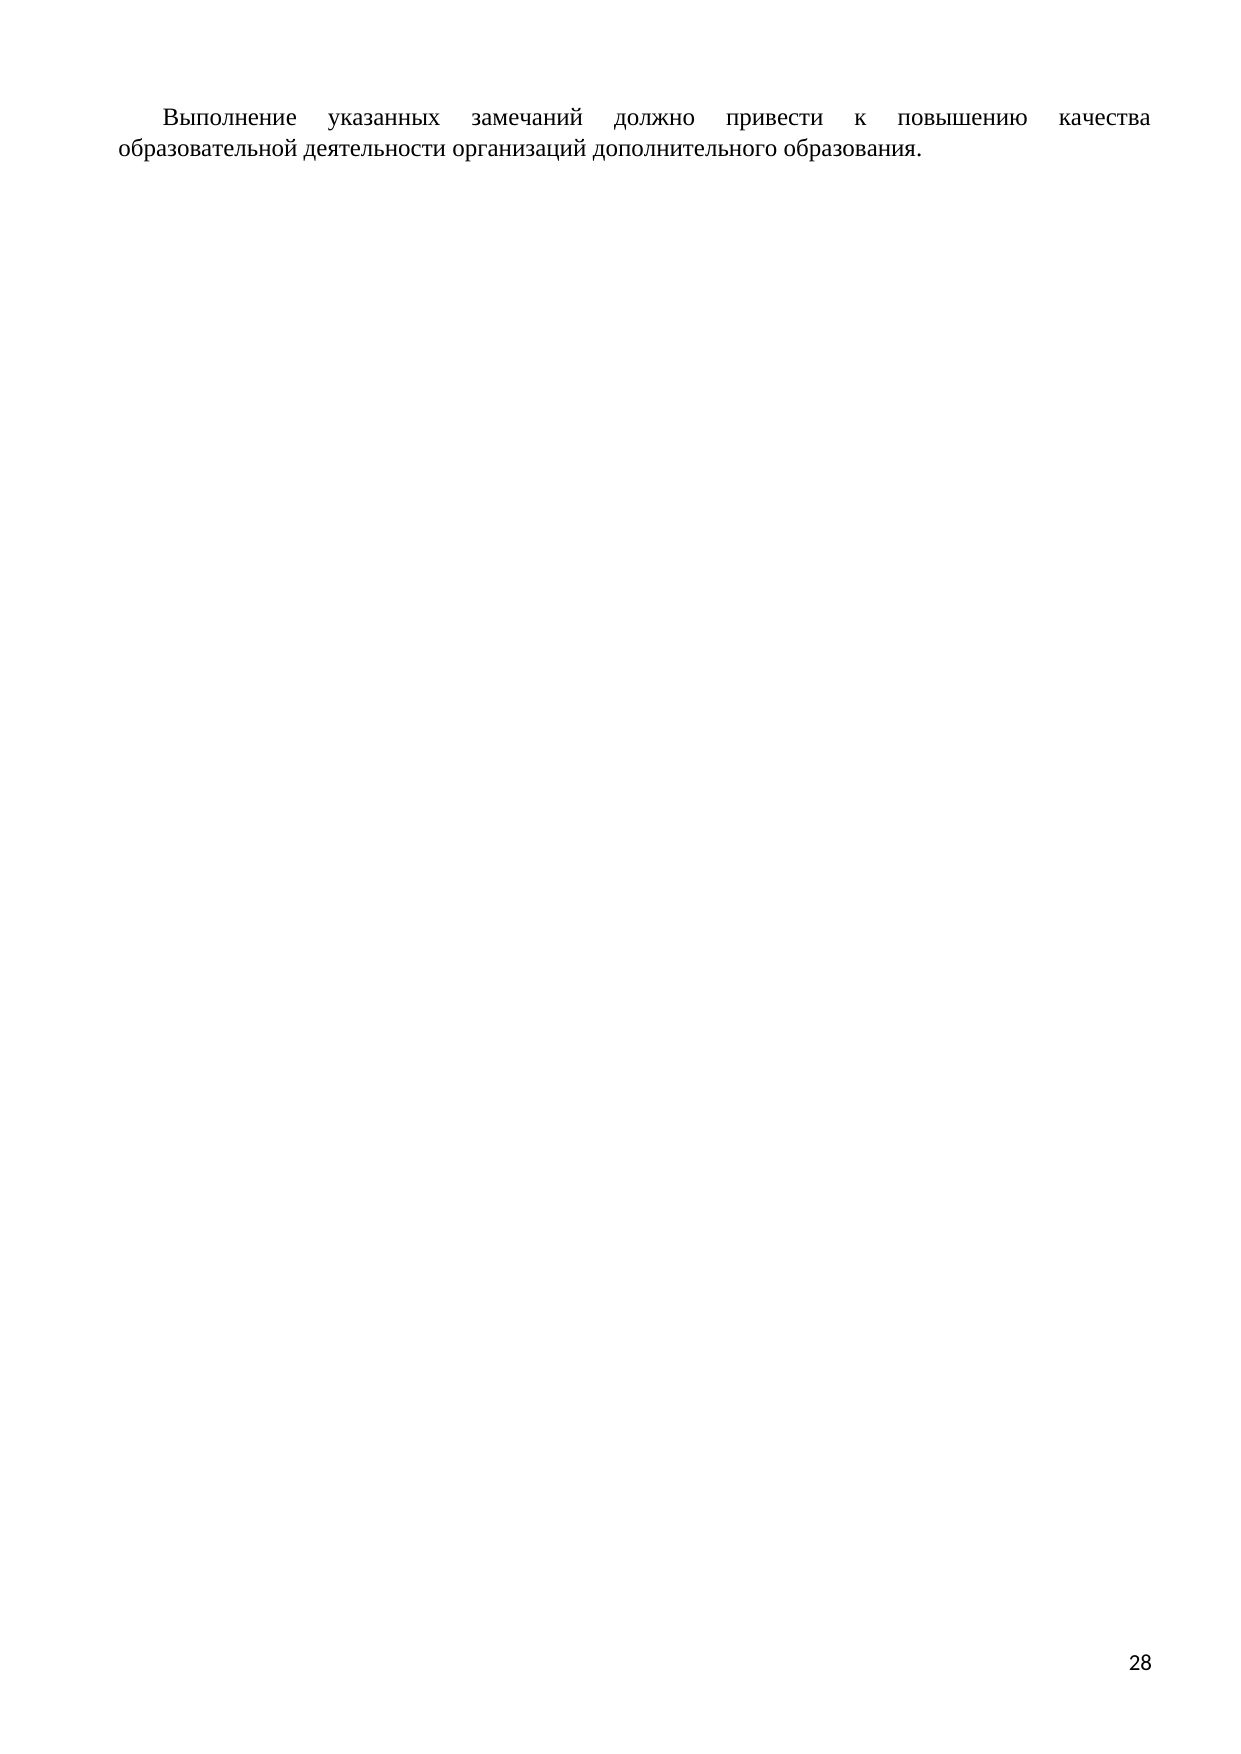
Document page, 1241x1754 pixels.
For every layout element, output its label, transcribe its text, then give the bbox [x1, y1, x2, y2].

text Выполнение указанных замечаний должно привести к повышению качества образовательной деятельности организаций дополнительного образования. [118, 102, 1152, 162]
